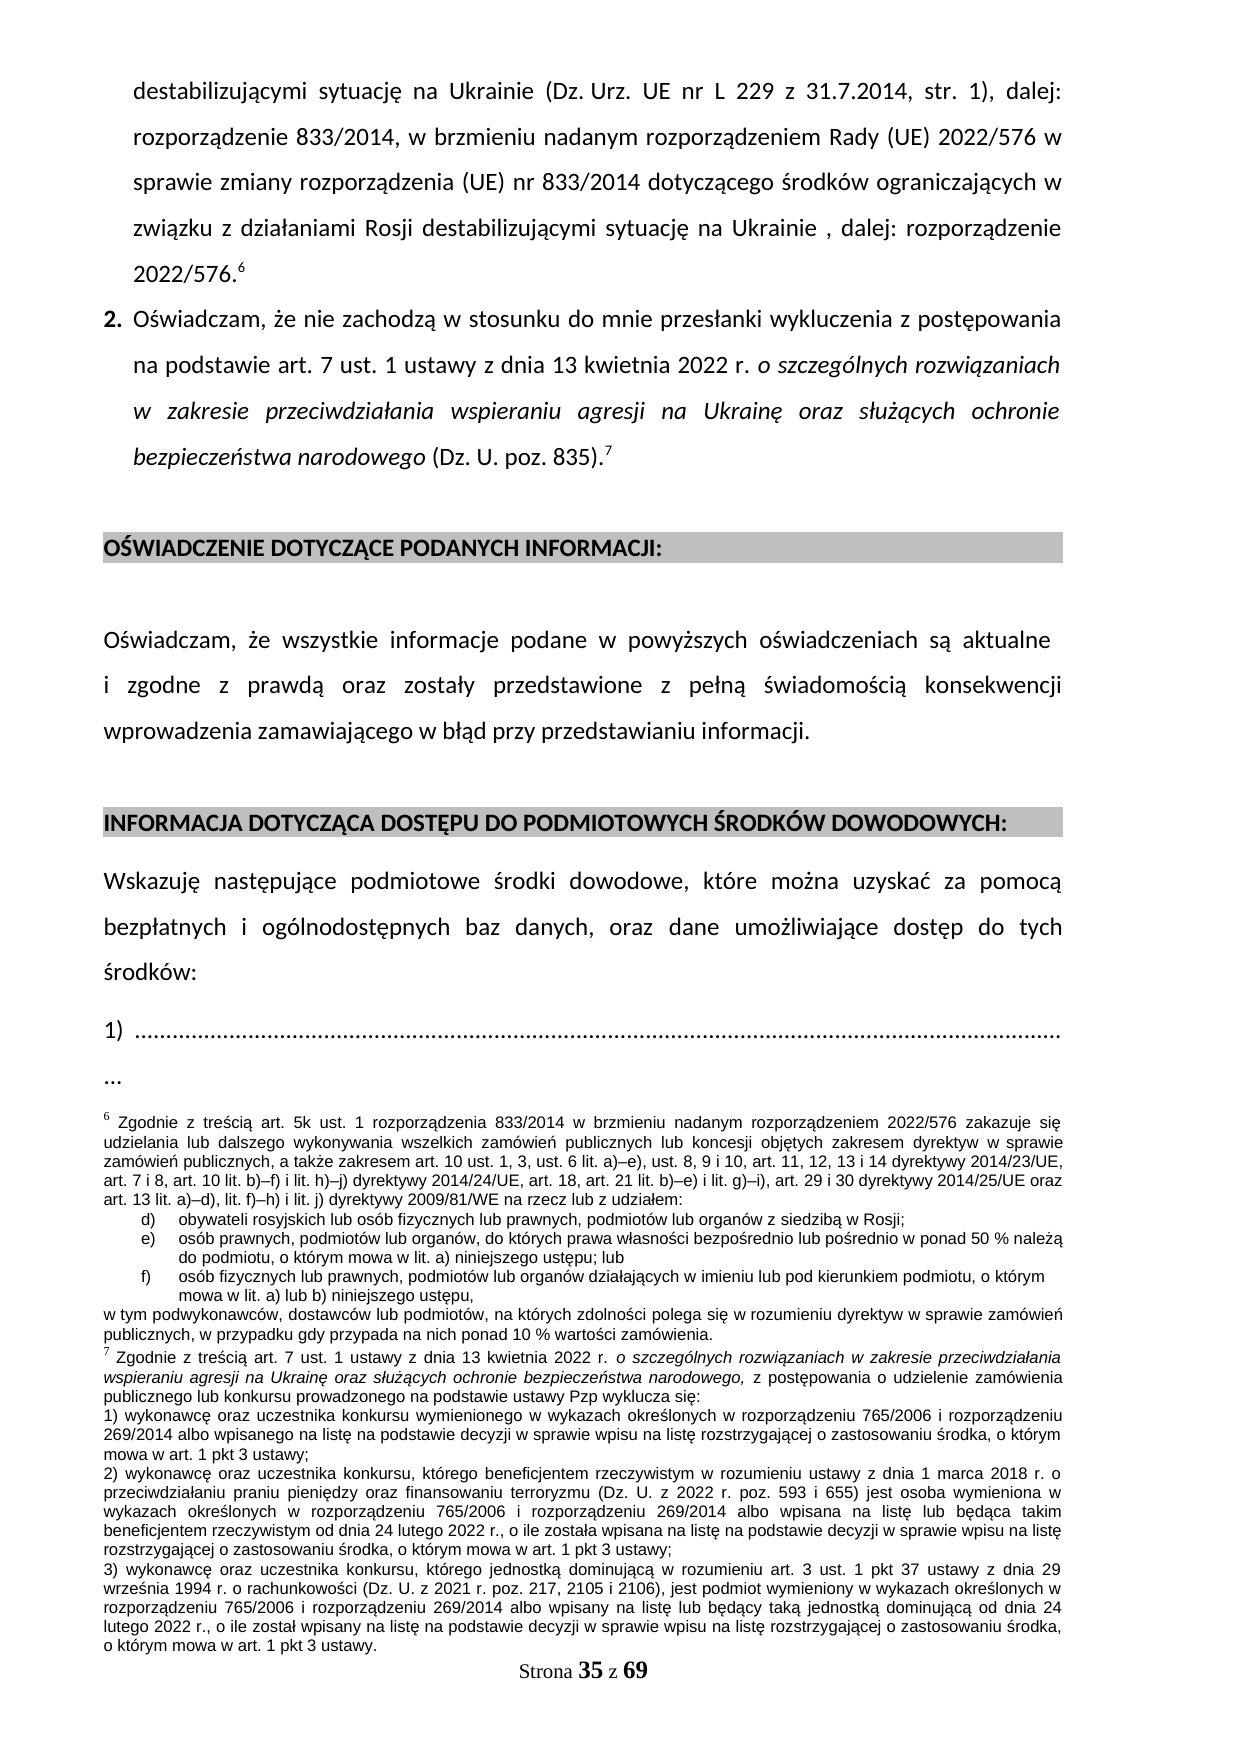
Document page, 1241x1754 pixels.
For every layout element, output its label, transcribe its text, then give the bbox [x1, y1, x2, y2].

text Oświadczam, że wszystkie informacje podane w powyższych oświadczeniach są aktualne i zgodne z prawdą oraz zostały przedstawione z pełną świadomością konsekwencji wprowadzenia zamawiającego w błąd przy przedstawianiu informacji. [103, 624, 1063, 746]
text 1) ...................................................................................................................................................... [103, 1014, 1063, 1091]
list Oświadczam, że nie zachodzą w stosunku do mnie przesłanki wykluczenia z postępowania na podstawie art. 7 ust. 1 ustawy z dnia 13 kwietnia 2022 r. o szczególnych rozwiązaniach w zakresie przeciwdziałania wspieraniu agresji na Ukrainę oraz służących ochronie bezpieczeństwa narodowego (Dz. U. poz. 835). [103, 304, 1063, 471]
text Wskazuję następujące podmiotowe środki dowodowe, które można uzyskać za pomocą bezpłatnych i ogólnodostępnych baz danych, oraz dane umożliwiające dostęp do tych środków: [103, 865, 1063, 987]
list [133, 75, 1063, 288]
text OŚWIADCZENIE DOTYCZĄCE PODANYCH INFORMACJI: [103, 532, 1063, 563]
text INFORMACJA DOTYCZĄCA DOSTĘPU DO PODMIOTOWYCH ŚRODKÓW DOWODOWYCH: [103, 807, 1063, 837]
